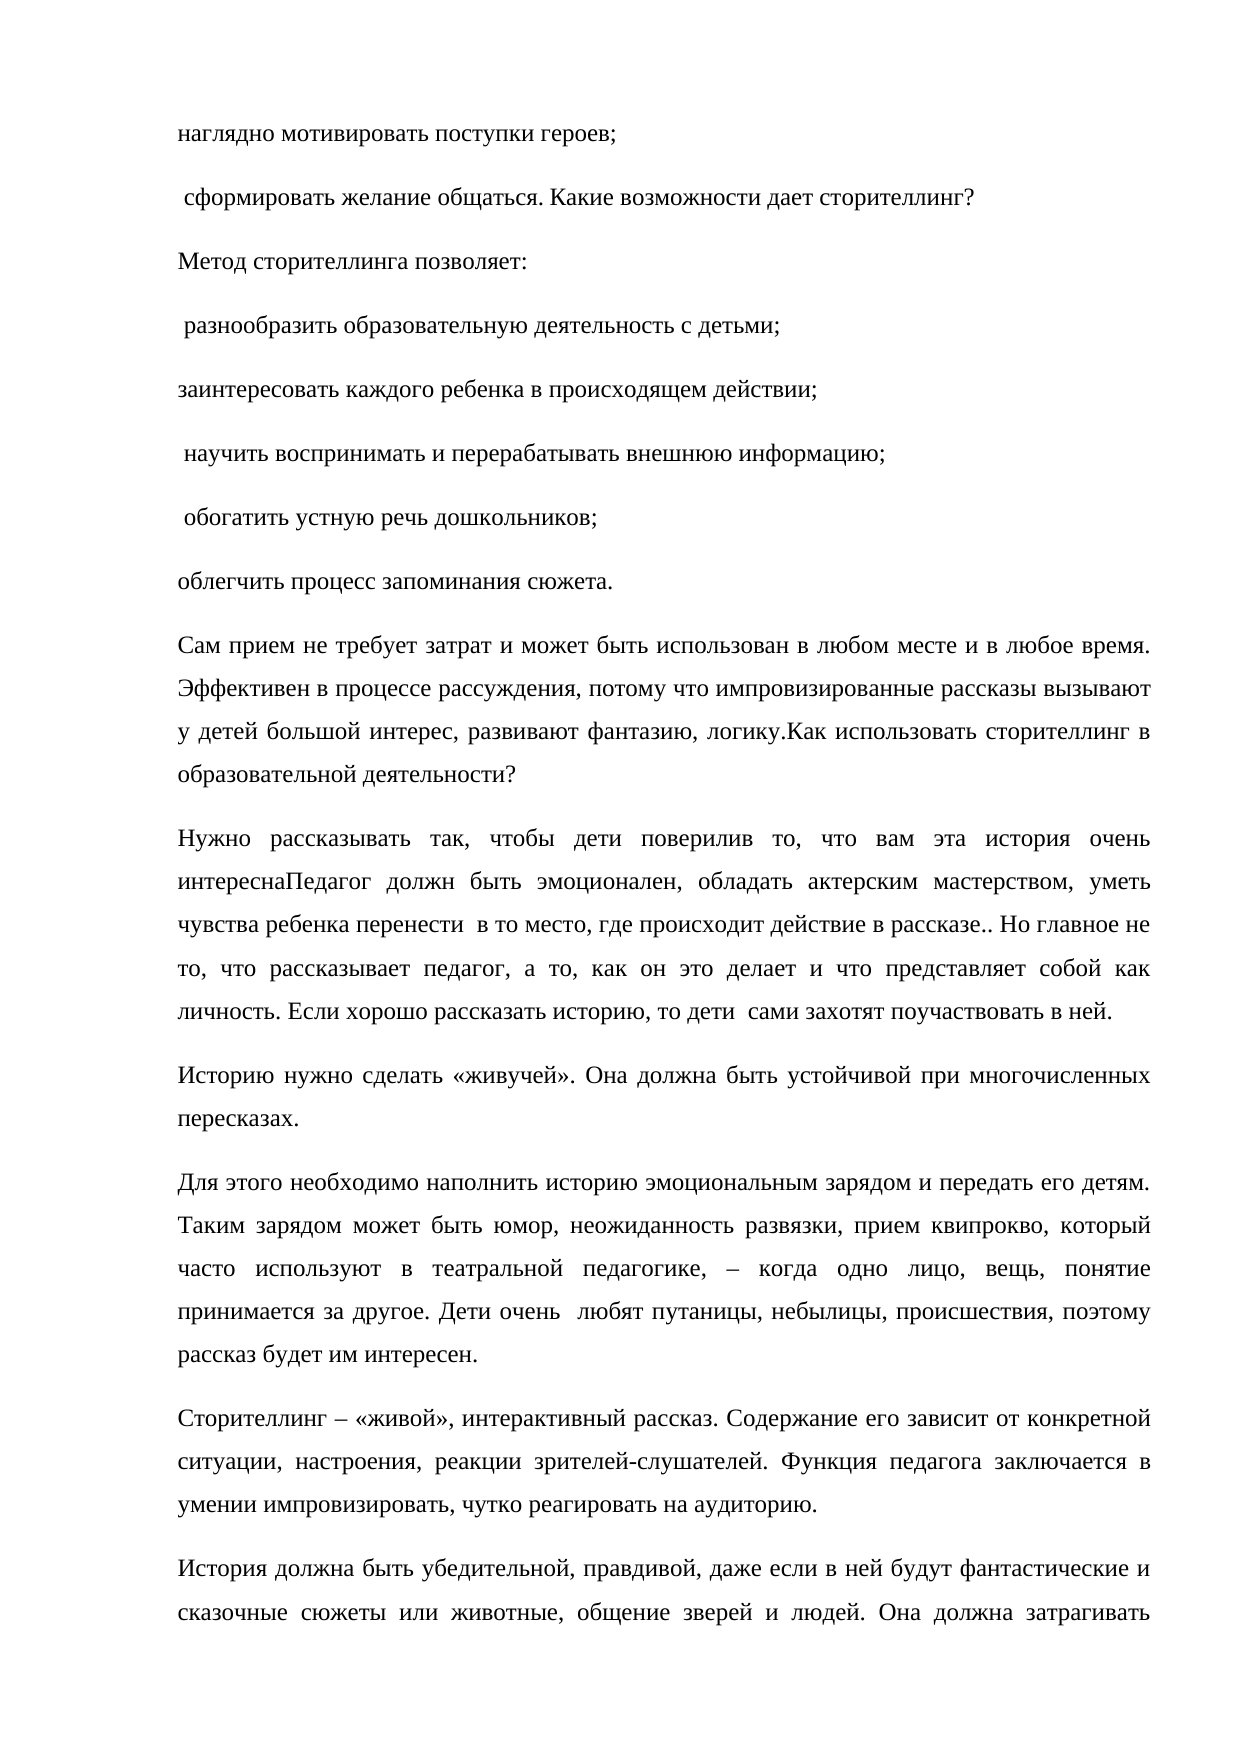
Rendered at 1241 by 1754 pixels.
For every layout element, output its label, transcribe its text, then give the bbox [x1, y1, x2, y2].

text обогатить устную речь дошкольников; [177, 502, 1152, 531]
text облегчить процесс запоминания сюжета. [177, 566, 1152, 595]
text разнообразить образовательную деятельность с детьми; [177, 310, 1152, 339]
text Метод сторителлинга позволяет: [177, 246, 1152, 275]
text наглядно мотивировать поступки героев; [177, 118, 1152, 147]
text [177, 1553, 1152, 1625]
text Нужно рассказывать так, чтобы дети поверилив то, что вам эта история очень интереснаПедагог должн быть эмоционален, обладать актерским мастерством, уметь чувства ребенка перенести в то место, где происходит действие в рассказе.. Но главное не то, что рассказывает педагог, а то, как он это делает и что представляет собой как личность. Если хорошо рассказать историю, то дети сами захотят поучаствовать в ней. [177, 823, 1152, 1024]
text научить воспринимать и перерабатывать внешнюю информацию; [177, 438, 1152, 467]
text сформировать желание общаться. Какие возможности дает сторителлинг? [177, 182, 1152, 211]
text Сам прием не требует затрат и может быть использован в любом месте и в любое время. Эффективен в процессе рассуждения, потому что импровизированные рассказы вызывают у детей большой интерес, развивают фантазию, логику.Как использовать сторителлинг в образовательной деятельности? [177, 630, 1152, 788]
text Историю нужно сделать «живучей». Она должна быть устойчивой при многочисленных пересказах. [177, 1060, 1152, 1132]
text Сторителлинг – «живой», интерактивный рассказ. Содержание его зависит от конкретной ситуации, настроения, реакции зрителей-слушателей. Функция педагога заключается в умении импровизировать, чутко реагировать на аудиторию. [177, 1403, 1152, 1518]
text Для этого необходимо наполнить историю эмоциональным зарядом и передать его детям. Таким зарядом может быть юмор, неожиданность развязки, прием квипрокво, который часто используют в театральной педагогике, – когда одно лицо, вещь, понятие принимается за другое. Дети очень любят путаницы, небылицы, происшествия, поэтому рассказ будет им интересен. [177, 1167, 1152, 1368]
text заинтересовать каждого ребенка в происходящем действии; [177, 374, 1152, 403]
